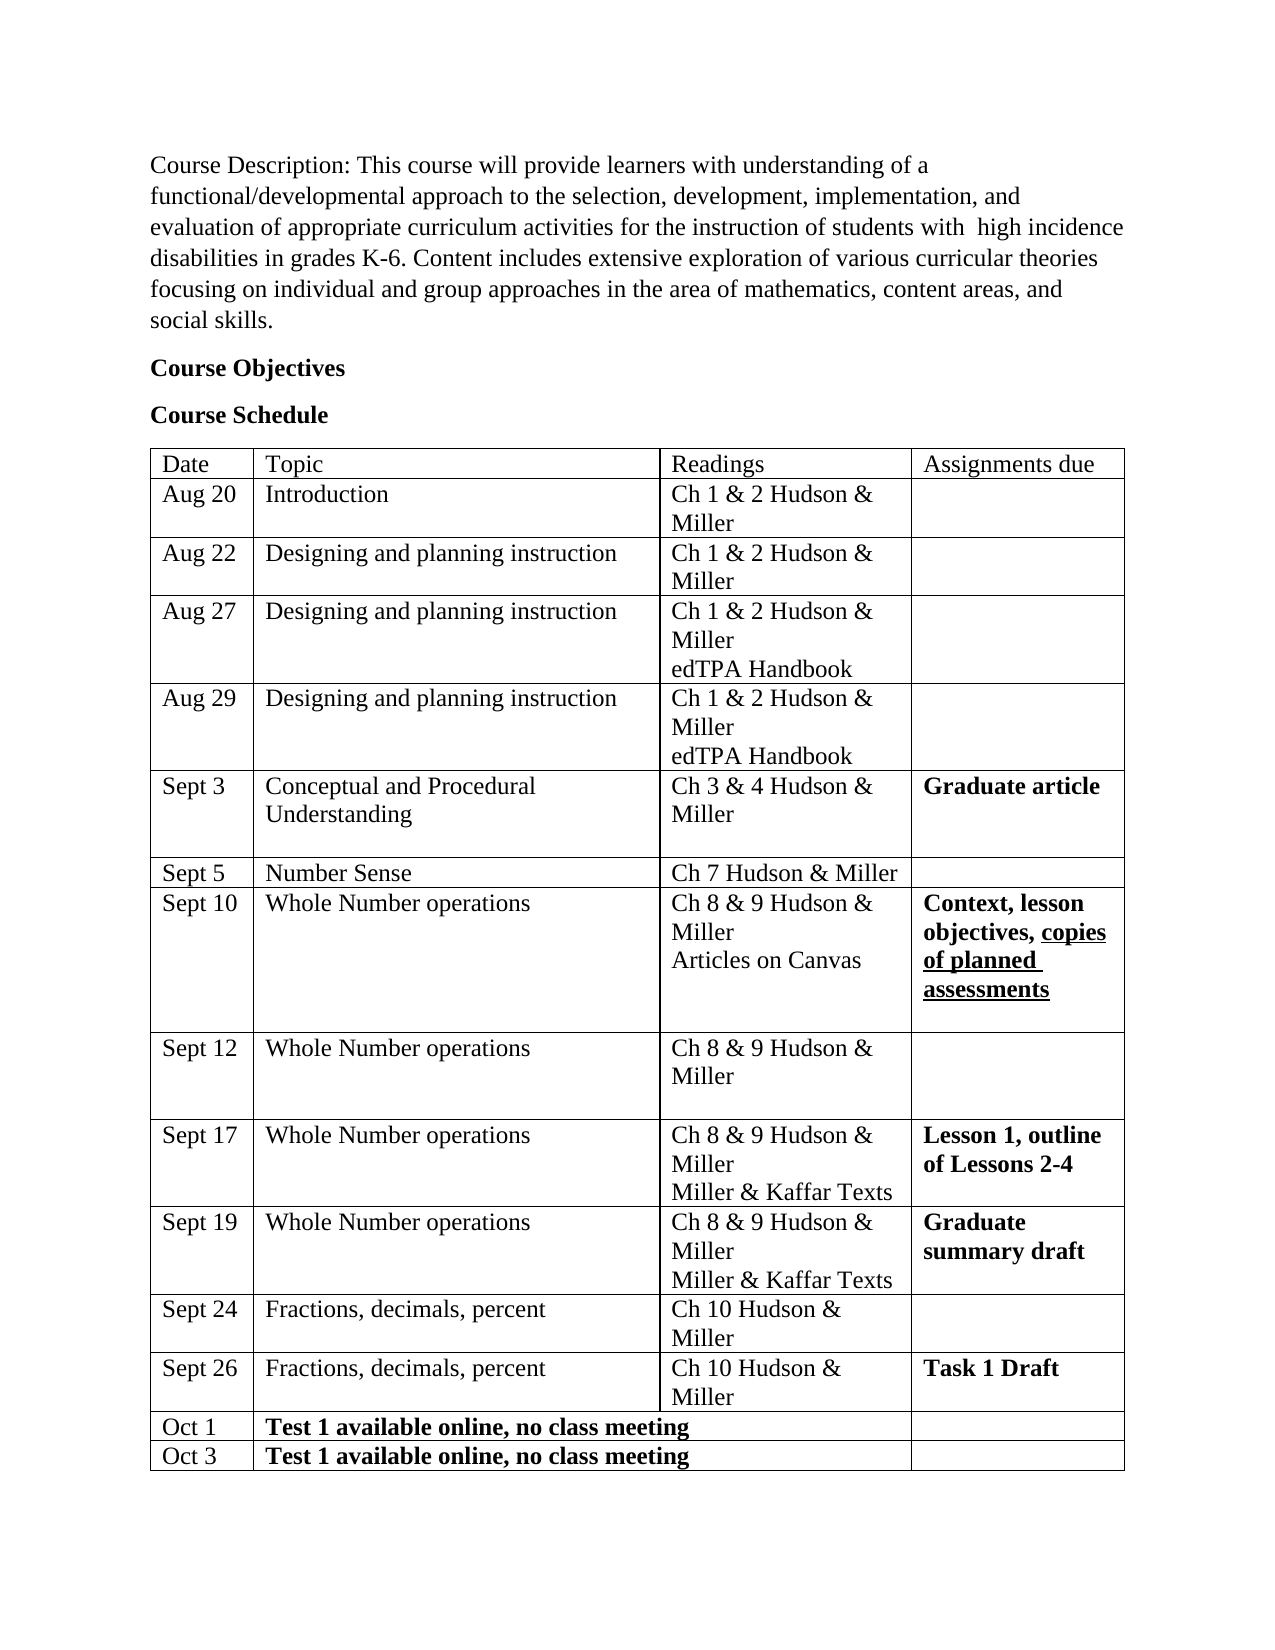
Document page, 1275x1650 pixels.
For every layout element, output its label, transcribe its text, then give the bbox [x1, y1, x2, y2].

table_cell Ch 7 Hudson & Miller [661, 858, 911, 887]
table_cell Sept 10 [151, 888, 253, 1032]
table_cell Whole Number operations [254, 1207, 659, 1293]
table_cell Number Sense [254, 858, 659, 887]
table_cell Designing and planning instruction [254, 538, 659, 595]
table_cell Ch 10 Hudson & Miller [661, 1353, 911, 1411]
table_cell Sept 12 [151, 1033, 253, 1119]
table_cell Ch 10 Hudson & Miller [661, 1295, 911, 1352]
table_cell Lesson 1, outline of Lessons 2-4 [912, 1120, 1124, 1206]
table_cell Test 1 available online, no class meeting [254, 1441, 911, 1470]
table_cell Fractions, decimals, percent [254, 1295, 659, 1352]
table_cell Whole Number operations [254, 1120, 659, 1206]
table_cell Ch 3 & 4 Hudson & Miller [661, 771, 911, 857]
table_cell [912, 1441, 1124, 1470]
table_cell [912, 596, 1124, 682]
table_cell [912, 858, 1124, 887]
text Course Schedule [150, 401, 1125, 429]
text Course Description: This course will provide learners with understanding of a functional/developmental approach to the selection, development, implementation, and evaluation of appropriate curriculum activities for the instruction of students with high incidence disabilities in grades K-6. Content includes extensive exploration of various curricular theories focusing on individual and group approaches in the area of mathematics, content areas, and social skills. [150, 150, 1125, 334]
table_cell Ch 8 & 9 Hudson & Miller Miller & Kaffar Texts [661, 1207, 911, 1293]
table_cell Test 1 available online, no class meeting [254, 1412, 911, 1440]
table_cell Designing and planning instruction [254, 684, 659, 770]
table_cell Sept 19 [151, 1207, 253, 1293]
table_cell Whole Number operations [254, 888, 659, 1032]
table_cell Oct 3 [151, 1441, 253, 1470]
table_cell [912, 1295, 1124, 1352]
table_cell Ch 8 & 9 Hudson & Miller [661, 1033, 911, 1119]
table_cell Ch 1 & 2 Hudson & Miller edTPA Handbook [661, 684, 911, 770]
table_cell Ch 8 & 9 Hudson & Miller Articles on Canvas [661, 888, 911, 1032]
table_cell Oct 1 [151, 1412, 253, 1440]
table_cell Sept 5 [151, 858, 253, 887]
table_header Assignments due [912, 449, 1124, 478]
table_cell Ch 1 & 2 Hudson & Miller [661, 538, 911, 595]
table_cell Aug 20 [151, 479, 253, 537]
table_cell [912, 1033, 1124, 1119]
table_cell Fractions, decimals, percent [254, 1353, 659, 1411]
table_cell Graduate article [912, 771, 1124, 857]
table_cell [912, 1412, 1124, 1440]
table_cell Ch 1 & 2 Hudson & Miller [661, 479, 911, 537]
table_cell Sept 26 [151, 1353, 253, 1411]
table_cell Sept 17 [151, 1120, 253, 1206]
table_cell Task 1 Draft [912, 1353, 1124, 1411]
table_header Date [151, 449, 253, 478]
table_cell Sept 3 [151, 771, 253, 857]
table_cell Designing and planning instruction [254, 596, 659, 682]
table_cell Aug 22 [151, 538, 253, 595]
table_cell Introduction [254, 479, 659, 537]
table_header Topic [254, 449, 659, 478]
table_cell Sept 24 [151, 1295, 253, 1352]
table_cell [912, 479, 1124, 537]
table_cell Ch 8 & 9 Hudson & Miller Miller & Kaffar Texts [661, 1120, 911, 1206]
table_cell Aug 27 [151, 596, 253, 682]
text Course Objectives [150, 353, 1125, 382]
table_cell [912, 684, 1124, 770]
table_cell Whole Number operations [254, 1033, 659, 1119]
table_cell Conceptual and Procedural Understanding [254, 771, 659, 857]
table_cell Graduate summary draft [912, 1207, 1124, 1293]
table_cell Ch 1 & 2 Hudson & Miller edTPA Handbook [661, 596, 911, 682]
table_header Readings [661, 449, 911, 478]
table_cell Aug 29 [151, 684, 253, 770]
table_cell [912, 538, 1124, 595]
table_cell Context, lesson objectives, copies of planned assessments [912, 888, 1124, 1032]
